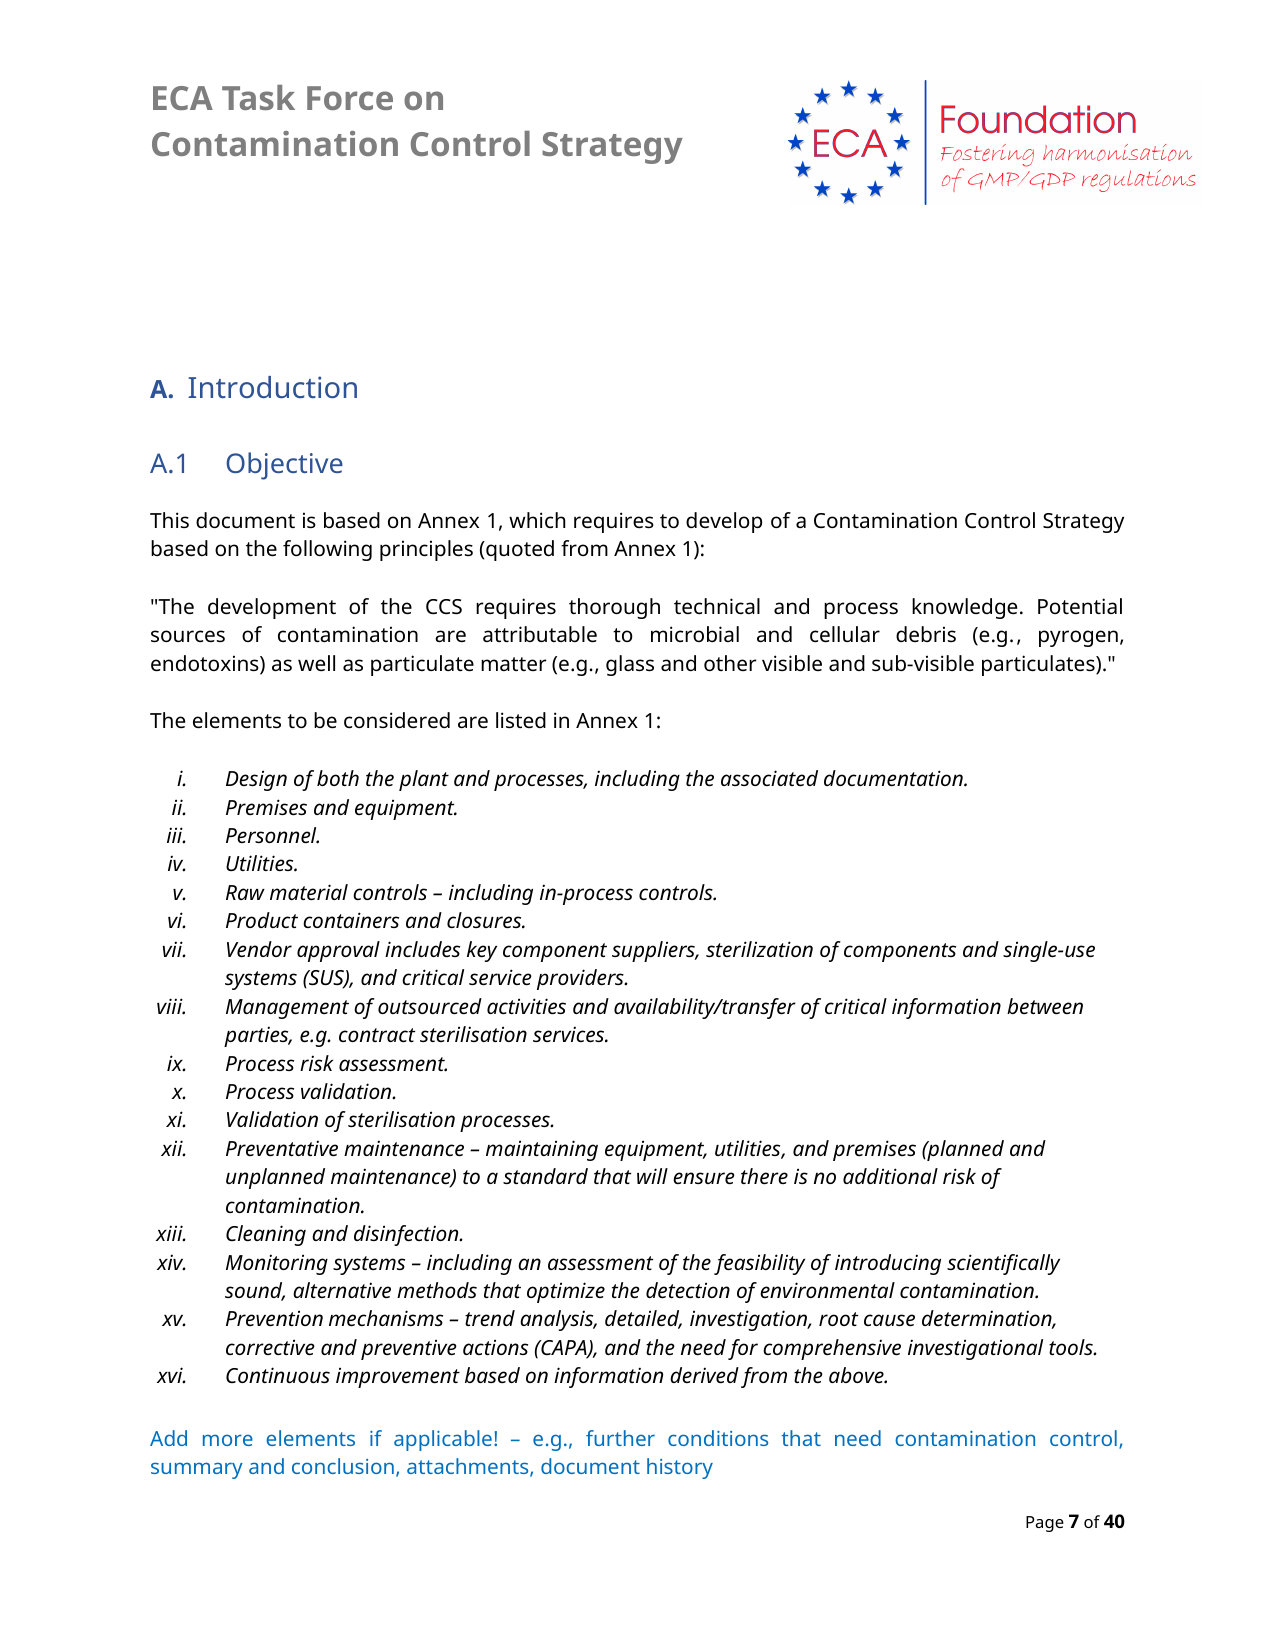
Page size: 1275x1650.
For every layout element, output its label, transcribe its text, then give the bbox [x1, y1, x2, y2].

list Process validation. [187, 1077, 1125, 1106]
list Preventative maintenance – maintaining equipment, utilities, and premises (planned and unplanned maintenance) to a standard that will ensure there is no additional risk of contamination. [187, 1134, 1125, 1219]
list Monitoring systems – including an assessment of the feasibility of introducing scientifically sound, alternative methods that optimize the detection of environmental contamination. [187, 1248, 1125, 1304]
list Add more elements if applicable! – e.g., further conditions that need contamination control, summary and conclusion, attachments, document history [150, 1424, 1125, 1481]
list Vendor approval includes key component suppliers, sterilization of components and single-use systems (SUS), and critical service providers. [187, 935, 1125, 992]
list Management of outsourced activities and availability/transfer of critical information between parties, e.g. contract sterilisation services. [187, 992, 1125, 1049]
text This document is based on Annex 1, which requires to develop of a Contamination Control Strategy based on the following principles (quoted from Annex 1): [150, 506, 1125, 563]
list Cleaning and disinfection. [187, 1219, 1125, 1248]
list Personnel. [187, 821, 1125, 849]
subtitle A.1 Objective [150, 444, 1125, 481]
list Premises and equipment. [187, 793, 1125, 821]
list Validation of sterilisation processes. [187, 1106, 1125, 1134]
list Continuous improvement based on information derived from the above. [187, 1361, 1125, 1390]
picture [787, 80, 1204, 205]
list Utilities. [187, 849, 1125, 878]
list Product containers and closures. [187, 906, 1125, 935]
list Design of both the plant and processes, including the associated documentation. [187, 764, 1125, 793]
list Process risk assessment. [187, 1049, 1125, 1077]
text The elements to be considered are listed in Annex 1: [150, 707, 1125, 735]
list Prevention mechanisms – trend analysis, detailed, investigation, root cause determination, corrective and preventive actions (CAPA), and the need for comprehensive investigational tools. [187, 1304, 1125, 1361]
text "The development of the CCS requires thorough technical and process knowledge. Potential sources of contamination are attributable to microbial and cellular debris (e.g., pyrogen, endotoxins) as well as particulate matter (e.g., glass and other visible and sub-visible particulates)." [150, 592, 1125, 677]
list Raw material controls – including in-process controls. [187, 878, 1125, 906]
subtitle Introduction [150, 367, 1125, 407]
